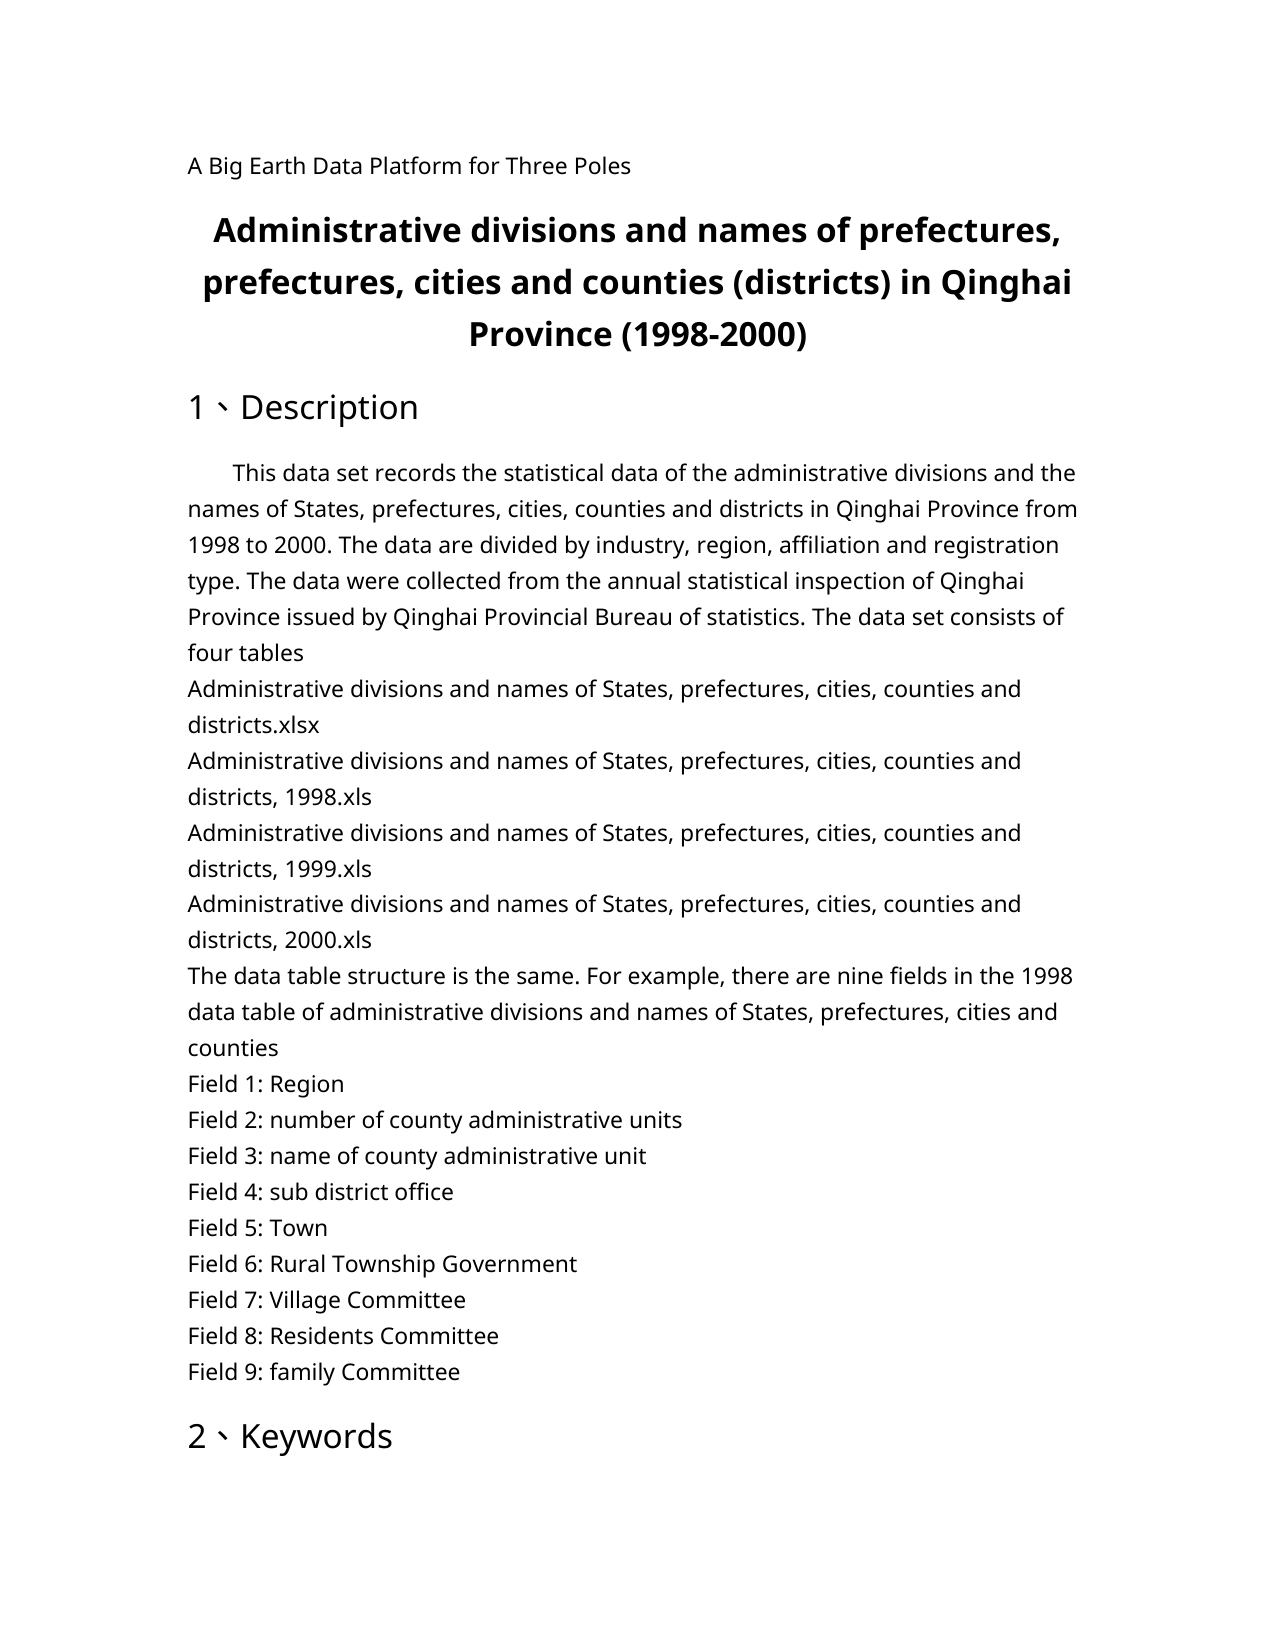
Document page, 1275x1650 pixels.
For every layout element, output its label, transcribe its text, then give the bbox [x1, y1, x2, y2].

text Administrative divisions and names of prefectures, prefectures, cities and counties (districts) in Qinghai Province (1998-2000) [187, 207, 1087, 357]
text 1、Description [187, 384, 1087, 429]
text A Big Earth Data Platform for Three Poles [187, 150, 1087, 181]
text This data set records the statistical data of the administrative divisions and the names of States, prefectures, cities, counties and districts in Qinghai Province from 1998 to 2000. The data are divided by industry, region, affiliation and registration type. The data were collected from the annual statistical inspection of Qinghai Province issued by Qinghai Provincial Bureau of statistics. The data set consists of four tables Administrative divisions and names of States, prefectures, cities, counties and districts.xlsx Administrative divisions and names of States, prefectures, cities, counties and districts, 1998.xls Administrative divisions and names of States, prefectures, cities, counties and districts, 1999.xls Administrative divisions and names of States, prefectures, cities, counties and districts, 2000.xls The data table structure is the same. For example, there are nine fields in the 1998 data table of administrative divisions and names of States, prefectures, cities and counties Field 1: Region Field 2: number of county administrative units Field 3: name of county administrative unit Field 4: sub district office Field 5: Town Field 6: Rural Township Government Field 7: Village Committee Field 8: Residents Committee Field 9: family Committee [187, 457, 1087, 1387]
text 2、Keywords [187, 1412, 1087, 1458]
